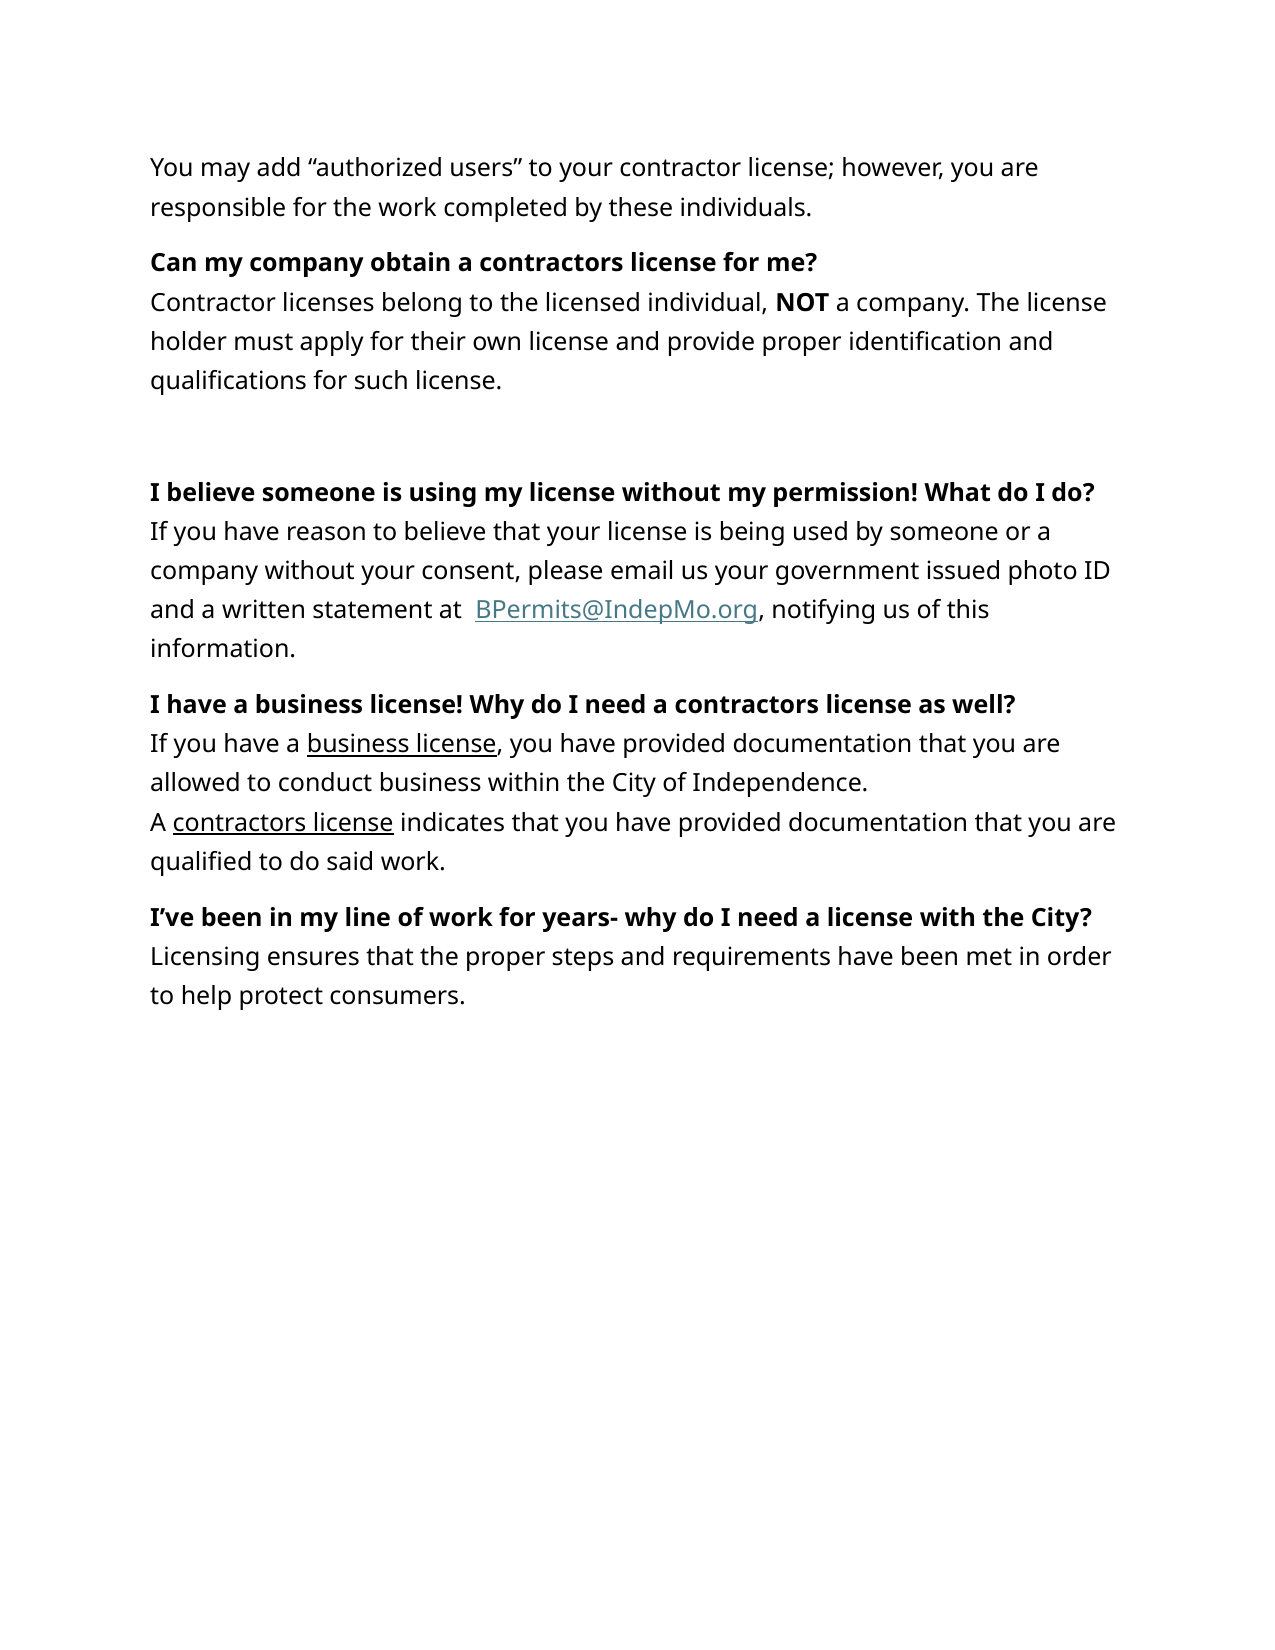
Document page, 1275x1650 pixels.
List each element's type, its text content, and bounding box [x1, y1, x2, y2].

text Can my company obtain a contractors license for me? Contractor licenses belong to the licensed individual, NOT a company. The license holder must apply for their own license and provide proper identification and qualifications for such license. [150, 245, 1125, 397]
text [150, 150, 1125, 223]
text I believe someone is using my license without my permission! What do I do? If you have reason to believe that your license is being used by someone or a company without your consent, please email us your government issued photo ID and a written statement at BPermits@IndepMo.org, notifying us of this information. [150, 474, 1125, 665]
text I have a business license! Why do I need a contractors license as well? If you have a business license, you have provided documentation that you are allowed to conduct business within the City of Independence. A contractors license indicates that you have provided documentation that you are qualified to do said work. [150, 687, 1125, 877]
text I’ve been in my line of work for years- why do I need a license with the City? Licensing ensures that the proper steps and requirements have been met in order to help protect consumers. [150, 899, 1125, 1090]
